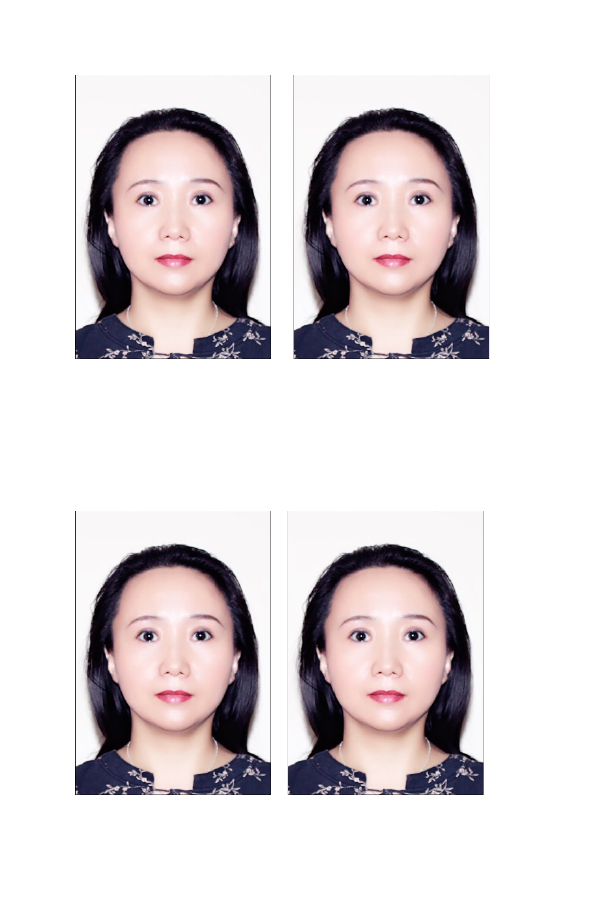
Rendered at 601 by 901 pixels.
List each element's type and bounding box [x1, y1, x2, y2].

picture [293, 75, 490, 359]
picture [75, 75, 271, 359]
picture [75, 511, 271, 795]
picture [287, 511, 484, 795]
